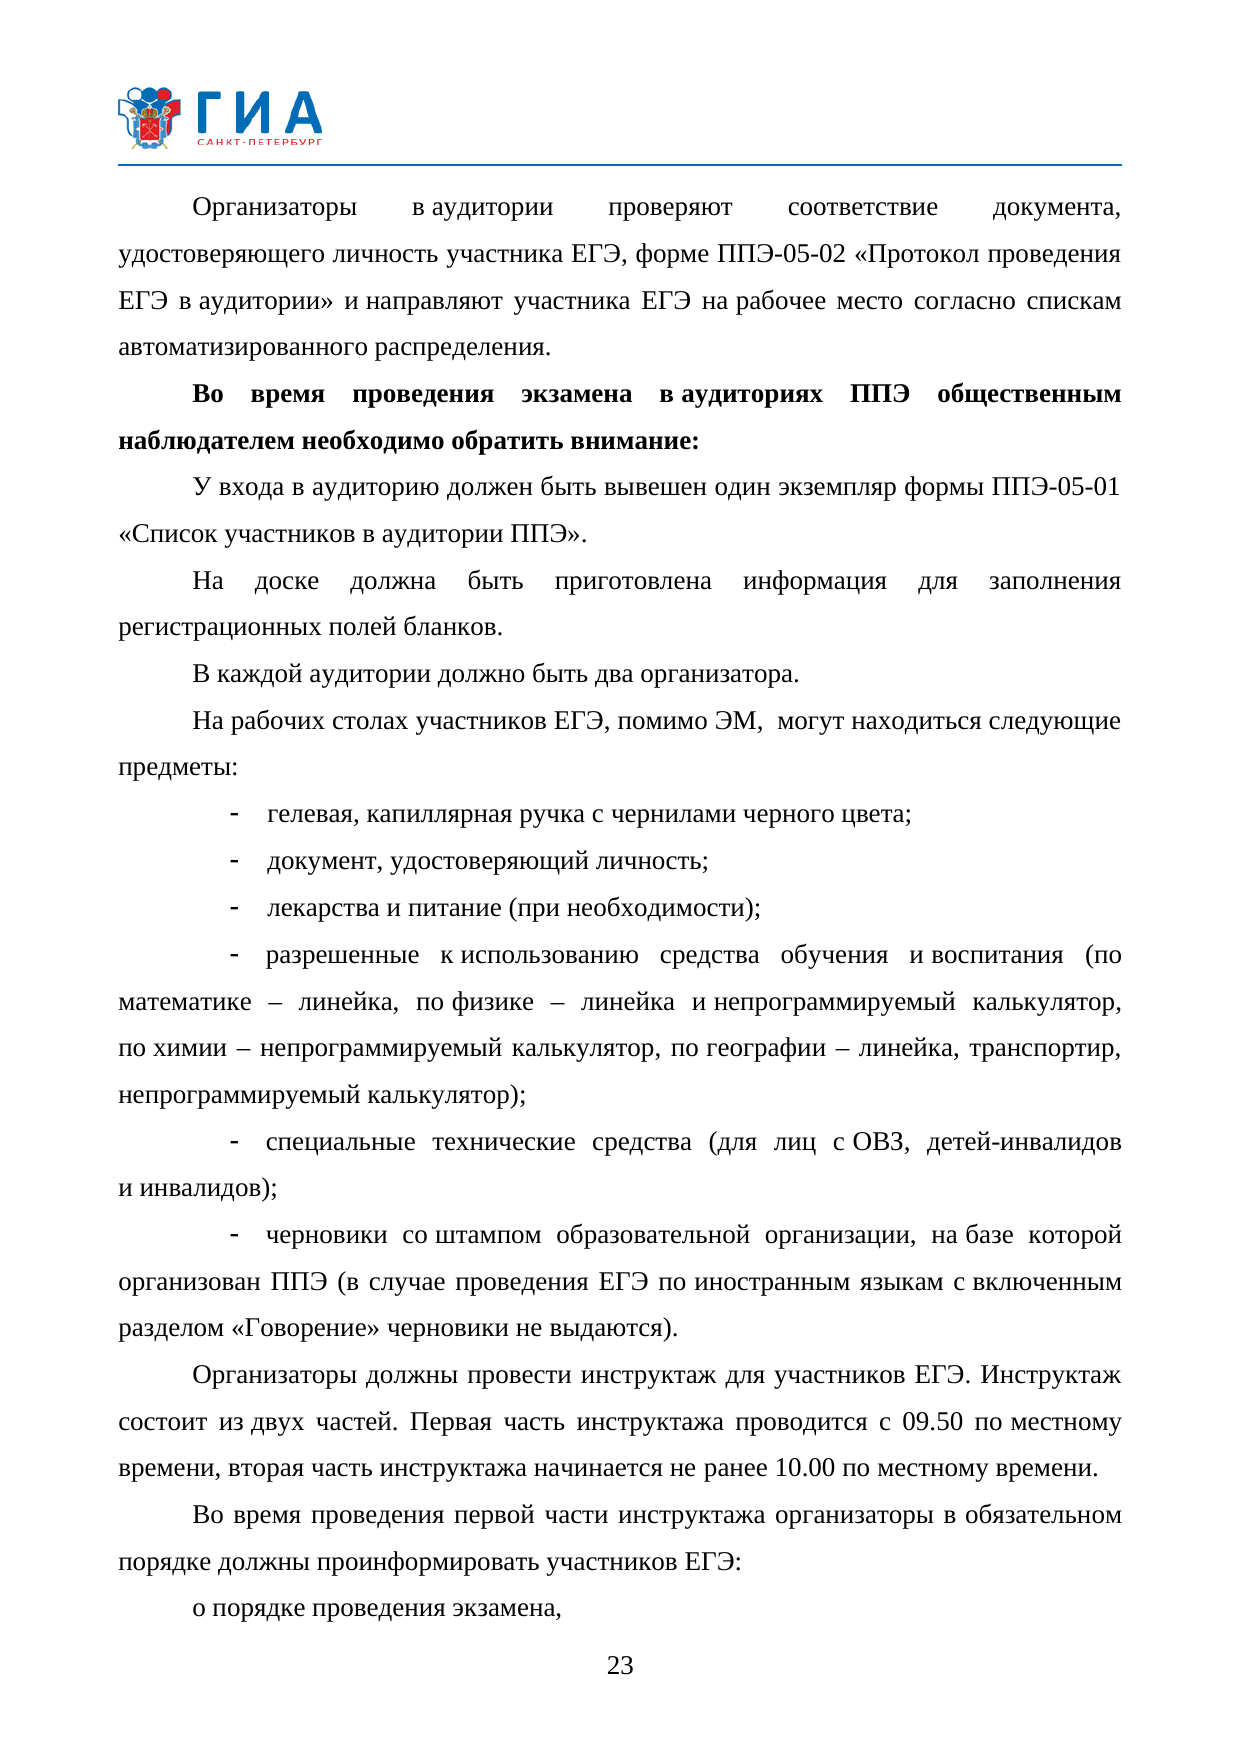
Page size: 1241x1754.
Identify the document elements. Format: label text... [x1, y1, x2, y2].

text На рабочих столах участников ЕГЭ, помимо ЭМ, могут находиться следующие предметы: [118, 704, 1122, 782]
list гелевая, капиллярная ручка с чернилами черного цвета; [229, 797, 1122, 828]
list лекарства и питание (при необходимости); [229, 891, 1122, 922]
list разрешенные к использованию средства обучения и воспитания (по математике – линейка, по физике – линейка и непрограммируемый калькулятор, по химии – непрограммируемый калькулятор, по географии – линейка, транспортир, непрограммируемый калькулятор); [118, 938, 1122, 1109]
text о порядке проведения экзамена, [118, 1591, 1122, 1623]
list У входа в аудиторию должен быть вывешен один экземпляр формы ППЭ-05-01 «Список участников в аудитории ППЭ». [118, 471, 1122, 548]
picture [118, 73, 322, 163]
text Организаторы в аудитории проверяют соответствие документа, удостоверяющего личность участника ЕГЭ, форме ППЭ-05-02 «Протокол проведения ЕГЭ в аудитории» и направляют участника ЕГЭ на рабочее место согласно спискам автоматизированного распределения. [118, 191, 1122, 362]
list документ, удостоверяющий личность; [229, 844, 1122, 875]
text Во время проведения экзамена в аудиториях ППЭ общественным наблюдателем необходимо обратить внимание: [118, 377, 1122, 455]
list черновики со штампом образовательной организации, на базе которой организован ППЭ (в случае проведения ЕГЭ по иностранным языкам с включенным разделом «Говорение» черновики не выдаются). [118, 1218, 1122, 1343]
text Во время проведения первой части инструктажа организаторы в обязательном порядке должны проинформировать участников ЕГЭ: [118, 1498, 1122, 1576]
text На доске должна быть приготовлена информация для заполнения регистрационных полей бланков. [118, 564, 1122, 642]
text В каждой аудитории должно быть два организатора. [118, 657, 1122, 688]
list специальные технические средства (для лиц с ОВЗ, детей-инвалидов и инвалидов); [118, 1124, 1122, 1202]
text Организаторы должны провести инструктаж для участников ЕГЭ. Инструктаж состоит из двух частей. Первая часть инструктажа проводится с 09.50 по местному времени, вторая часть инструктажа начинается не ранее 10.00 по местному времени. [118, 1358, 1122, 1483]
